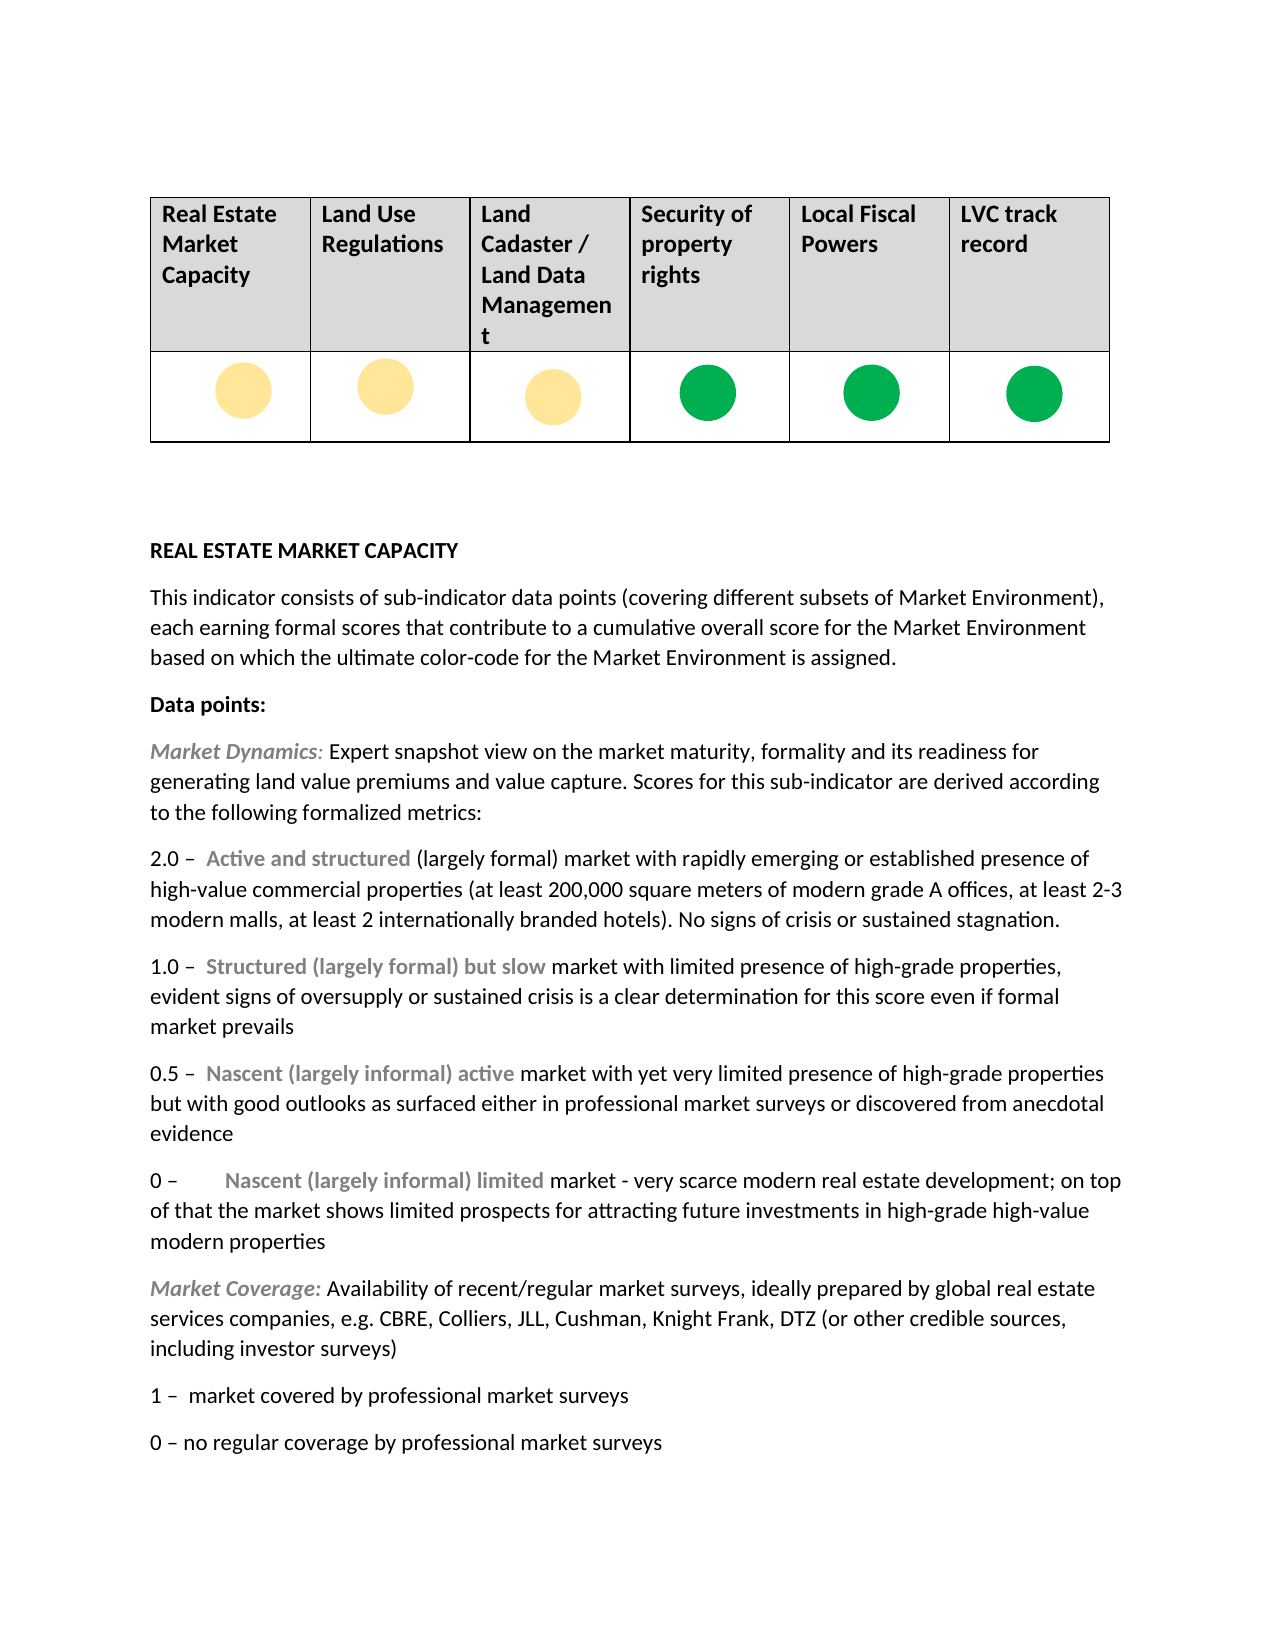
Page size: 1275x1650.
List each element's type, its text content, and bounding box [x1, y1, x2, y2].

text 0 – no regular coverage by professional market surveys [150, 1428, 1125, 1456]
text 0 – Nascent (largely informal) limited market - very scarce modern real estate development; on top of that the market shows limited prospects for attracting future investments in high-grade high-value modern properties [150, 1166, 1125, 1255]
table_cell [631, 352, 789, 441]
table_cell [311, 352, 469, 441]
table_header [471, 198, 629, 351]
text REAL ESTATE MARKET CAPACITY [150, 536, 1125, 564]
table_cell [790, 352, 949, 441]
text 2.0 – Active and structured (largely formal) market with rapidly emerging or established presence of high-value commercial properties (at least 200,000 square meters of modern grade A offices, at least 2-3 modern malls, at least 2 internationally branded hotels). No signs of crisis or sustained stagnation. [150, 844, 1125, 933]
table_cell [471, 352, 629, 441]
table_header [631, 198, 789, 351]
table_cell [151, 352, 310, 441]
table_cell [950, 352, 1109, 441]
text 1.0 – Structured (largely formal) but slow market with limited presence of high-grade properties, evident signs of oversupply or sustained crisis is a clear determination for this score even if formal market prevails [150, 952, 1125, 1040]
text Market Coverage: Availability of recent/regular market surveys, ideally prepared by global real estate services companies, e.g. CBRE, Colliers, JLL, Cushman, Knight Frank, DTZ (or other credible sources, including investor surveys) [150, 1274, 1125, 1362]
text 0.5 – Nascent (largely informal) active market with yet very limited presence of high-grade properties but with good outlooks as surfaced either in professional market surveys or discovered from anecdotal evidence [150, 1059, 1125, 1147]
text This indicator consists of sub-indicator data points (covering different subsets of Market Environment), each earning formal scores that contribute to a cumulative overall score for the Market Environment based on which the ultimate color-code for the Market Environment is assigned. [150, 583, 1125, 671]
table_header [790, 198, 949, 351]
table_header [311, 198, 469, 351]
text 1 – market covered by professional market surveys [150, 1381, 1125, 1409]
text Data points: [150, 690, 1125, 718]
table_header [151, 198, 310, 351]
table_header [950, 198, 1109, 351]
text Market Dynamics: Expert snapshot view on the market maturity, formality and its readiness for generating land value premiums and value capture. Scores for this sub-indicator are derived according to the following formalized metrics: [150, 737, 1125, 826]
